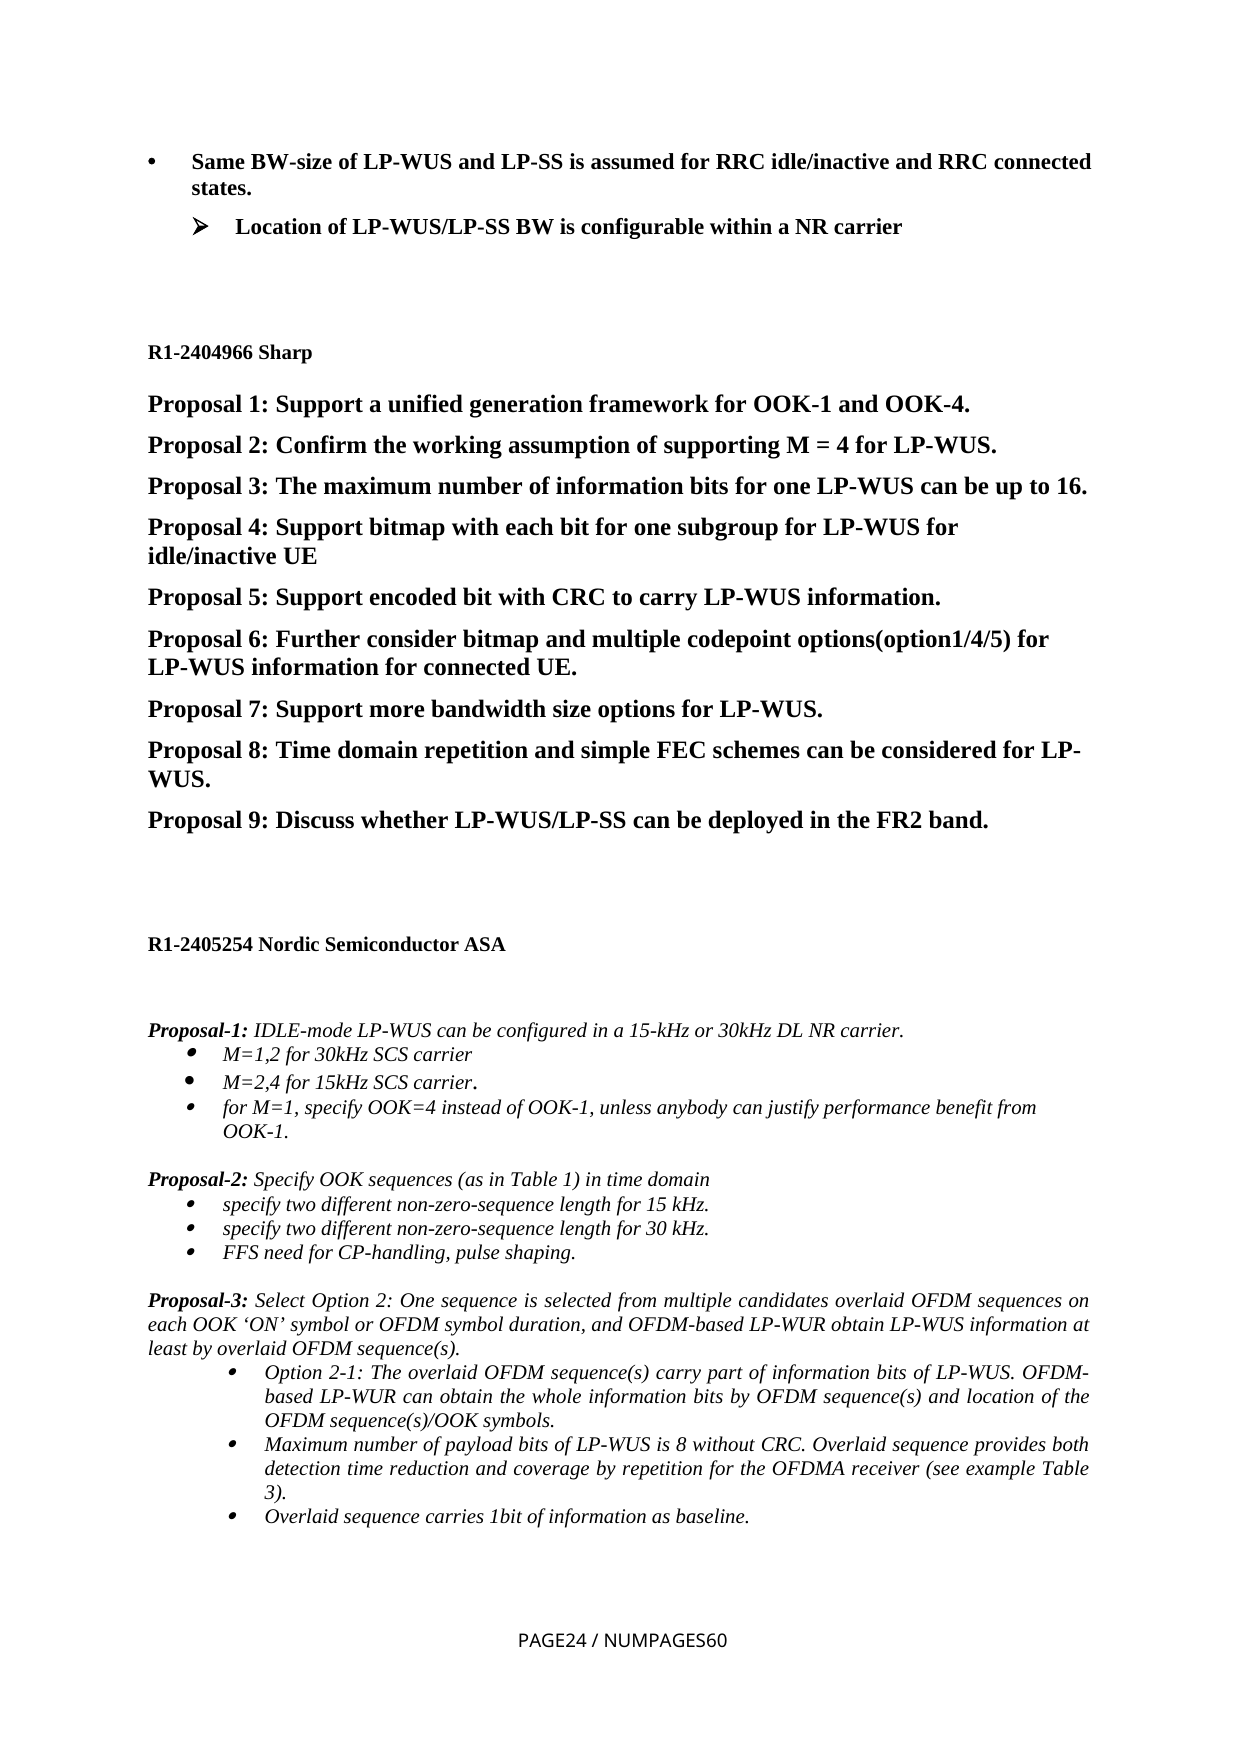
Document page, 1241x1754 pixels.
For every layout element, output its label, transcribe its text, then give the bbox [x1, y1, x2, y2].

list Option 2-1: The overlaid OFDM sequence(s) carry part of information bits of LP-WUS. OFDM-based LP-WUR can obtain the whole information bits by OFDM sequence(s) and location of the OFDM sequence(s)/OOK symbols. [227, 1360, 1092, 1432]
text Proposal 1: Support a unified generation framework for OOK-1 and OOK-4. [148, 389, 1092, 417]
text R1-2405254 Nordic Semiconductor ASA [148, 932, 1092, 956]
list FFS need for CP-handling, pulse shaping. [185, 1239, 1092, 1264]
list Location of LP-WUS/LP-SS BW is configurable within a NR carrier [191, 213, 1092, 239]
list specify two different non-zero-sequence length for 30 kHz. [185, 1216, 1092, 1239]
text Proposal 6: Further consider bitmap and multiple codepoint options(option1/4/5) for LP-WUS information for connected UE. [148, 624, 1092, 681]
list Overlaid sequence carries 1bit of information as baseline. [227, 1504, 1092, 1528]
text Proposal 7: Support more bandwidth size options for LP-WUS. [148, 694, 1092, 722]
text Proposal-2: Specify OOK sequences (as in Table 1) in time domain [148, 1167, 1092, 1191]
list specify two different non-zero-sequence length for 15 kHz. [185, 1191, 1092, 1216]
text Proposal 5: Support encoded bit with CRC to carry LP-WUS information. [148, 582, 1092, 611]
text Proposal 9: Discuss whether LP-WUS/LP-SS can be deployed in the FR2 band. [148, 805, 1092, 834]
text Proposal-3: Select Option 2: One sequence is selected from multiple candidates overlaid OFDM sequences on each OOK ‘ON’ symbol or OFDM symbol duration, and OFDM-based LP-WUR obtain LP-WUS information at least by overlaid OFDM sequence(s). [148, 1288, 1092, 1360]
text Proposal 4: Support bitmap with each bit for one subgroup for LP-WUS for idle/inactive UE [148, 512, 1092, 570]
list M=1,2 for 30kHz SCS carrier [185, 1042, 1092, 1066]
text Proposal 2: Confirm the working assumption of supporting M = 4 for LP-WUS. [148, 430, 1092, 459]
text R1-2404966 Sharp [148, 340, 1092, 364]
text Proposal 3: The maximum number of information bits for one LP-WUS can be up to 16. [148, 471, 1092, 500]
text Proposal-1: IDLE-mode LP-WUS can be configured in a 15-kHz or 30kHz DL NR carrier. [148, 1017, 1092, 1042]
list M=2,4 for 15kHz SCS carrier. [185, 1066, 1092, 1095]
list Same BW-size of LP-WUS and LP-SS is assumed for RRC idle/inactive and RRC connected states. [148, 148, 1092, 200]
list Maximum number of payload bits of LP-WUS is 8 without CRC. Overlaid sequence provides both detection time reduction and coverage by repetition for the OFDMA receiver (see example Table 3). [227, 1432, 1092, 1504]
text Proposal 8: Time domain repetition and simple FEC schemes can be considered for LP-WUS. [148, 735, 1092, 792]
list for M=1, specify OOK=4 instead of OOK-1, unless anybody can justify performance benefit from OOK-1. [185, 1095, 1092, 1143]
